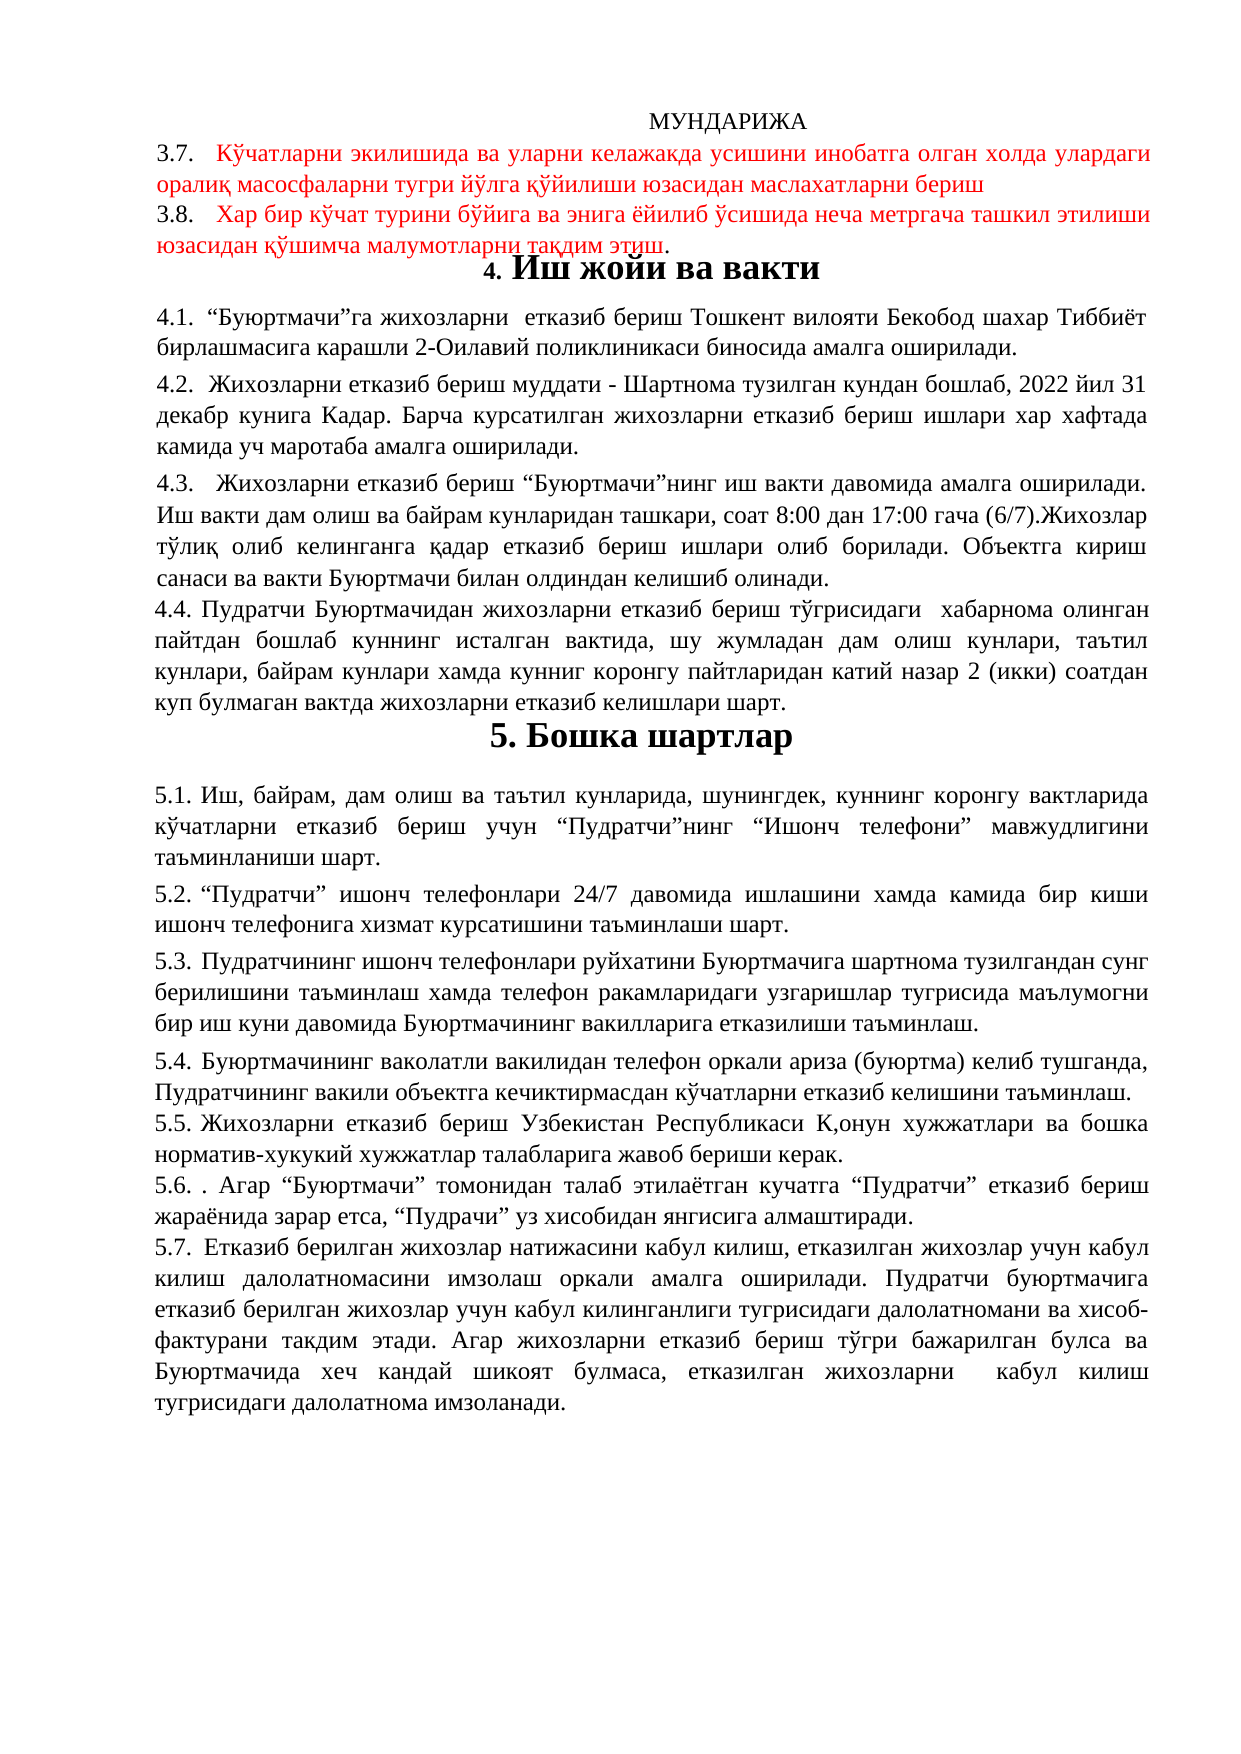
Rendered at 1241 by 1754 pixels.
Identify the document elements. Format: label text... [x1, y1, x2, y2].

list Жихозларни етказиб бериш муддати - Шартнома тузилган кундан бошлаб, 2022 йил 31 декабр кунига Кадар. Барча курсатилган жихозларни етказиб бериш ишлари хар хафтада камида уч маротаба амалга оширилади. [156, 367, 1147, 400]
list Пудратчининг ишонч телефонлари руйхатини Буюртмачига шартнома тузилгандан сунг берилишини таъминлаш хамда телефон ракамларидаги узгаришлар тугрисида маълумогни бир иш куни давомида Буюртмачининг вакилларига етказилиши таъминлаш. [154, 1006, 1149, 1038]
list . Агар “Буюртмачи” томонидан талаб этилаётган кучатга “Пудратчи” етказиб бериш жараёнида зарар етса, “Пудрачи” уз хисобидан янгисига алмаштиради. [154, 1168, 1149, 1231]
list Етказиб берилган жихозлар натижасини кабул килиш, етказилган жихозлар учун кабул килиш далолатномасини имзолаш оркали амалга оширилади. Пудратчи буюртмачига етказиб берилган жихозлар учун кабул килинганлиги тугрисидаги далолатномани ва хисоб-фактурани такдим этади. Агар жихозларни етказиб бериш тўгри бажарилган булса ва Буюртмачида хеч кандай шикоят булмаса, етказилган жихозларни кабул килиш тугрисидаги далолатнома имзоланади. [154, 1231, 1149, 1263]
list Етказиб берилган жихозлар натижасини кабул килиш, етказилган жихозлар учун кабул килиш далолатномасини имзолаш оркали амалга оширилади. Пудратчи буюртмачига етказиб берилган жихозлар учун кабул килинганлиги тугрисидаги далолатномани ва хисоб-фактурани такдим этади. Агар жихозларни етказиб бериш тўгри бажарилган булса ва Буюртмачида хеч кандай шикоят булмаса, етказилган жихозларни кабул килиш тугрисидаги далолатнома имзоланади. [154, 1385, 1149, 1417]
list Пудратчининг ишонч телефонлари руйхатини Буюртмачига шартнома тузилгандан сунг берилишини таъминлаш хамда телефон ракамларидаги узгаришлар тугрисида маълумогни бир иш куни давомида Буюртмачининг вакилларига етказилиши таъминлаш. [154, 945, 1149, 978]
list Жихозларни етказиб бериш “Буюртмачи”нинг иш вакти давомида амалга оширилади. Иш вакти дам олиш ва байрам кунларидан ташкари, соат 8:00 дан 17:00 гача (6/7).Жихозлар тўлиқ олиб келинганга қадар етказиб бериш ишлари олиб борилади. Объектга кириш санаси ва вакти Буюртмачи билан олдиндан келишиб олинади. [156, 560, 1147, 592]
list Жихозларни етказиб бериш муддати - Шартнома тузилган кундан бошлаб, 2022 йил 31 декабр кунига Кадар. Барча курсатилган жихозларни етказиб бериш ишлари хар хафтада камида уч маротаба амалга оширилади. [156, 429, 1147, 461]
list Иш, байрам, дам олиш ва таътил кунларида, шунингдек, куннинг коронгу вактларида кўчатларни етказиб бериш учун “Пудратчи”нинг “Ишонч телефони” мавжудлигини таъминланиши шарт. [154, 839, 1149, 871]
list Пудратчи Буюртмачидан жихозларни етказиб бериш тўгрисидаги хабарнома олинган пайтдан бошлаб куннинг исталган вактида, шу жумладан дам олиш кунлари, таътил кунлари, байрам кунлари хамда кунниг коронгу пайтларидан катий назар 2 (икки) соатдан куп булмаган вактда жихозларни етказиб келишлари шарт. [154, 684, 1149, 716]
list Кўчатларни экилишида ва уларни келажакда усишини инобатга олган холда улардаги оралиқ масосфаларни тугри йўлга қўйилиши юзасидан маслахатларни бериш [156, 137, 1151, 198]
text 5. Бошка шартлар [152, 727, 1151, 752]
list Буюртмачининг ваколатли вакилидан телефон оркали ариза (буюртма) келиб тушганда, Пудратчининг вакили объектга кечиктирмасдан кўчатларни етказиб келишини таъминлаш. [154, 1044, 1149, 1106]
list “Буюртмачи”га жихозларни етказиб бериш Тошкент вилояти Бекобод шахар Тиббиёт бирлашмасига карашли 2-Оилавий поликлиникаси биносида амалга оширилади. [156, 301, 1147, 362]
list Пудратчи Буюртмачидан жихозларни етказиб бериш тўгрисидаги хабарнома олинган пайтдан бошлаб куннинг исталган вактида, шу жумладан дам олиш кунлари, таътил кунлари, байрам кунлари хамда кунниг коронгу пайтларидан катий назар 2 (икки) соатдан куп булмаган вактда жихозларни етказиб келишлари шарт. [154, 592, 1149, 625]
list Жихозларни етказиб бериш “Буюртмачи”нинг иш вакти давомида амалга оширилади. Иш вакти дам олиш ва байрам кунларидан ташкари, соат 8:00 дан 17:00 гача (6/7).Жихозлар тўлиқ олиб келинганга қадар етказиб бериш ишлари олиб борилади. Объектга кириш санаси ва вакти Буюртмачи билан олдиндан келишиб олинади. [156, 466, 1147, 500]
list Хар бир кўчат турини бўйига ва энига ёйилиб ўсишида неча метргача ташкил этилиши юзасидан қўшимча малумотларни тақдим этиш. [156, 198, 1151, 259]
list Иш, байрам, дам олиш ва таътил кунларида, шунингдек, куннинг коронгу вактларида кўчатларни етказиб бериш учун “Пудратчи”нинг “Ишонч телефони” мавжудлигини таъминланиши шарт. [154, 778, 1149, 811]
list Жихозларни етказиб бериш Узбекистан Республикаси К,онун хужжатлари ва бошка норматив-хукукий хужжатлар талабларига жавоб бериши керак. [154, 1106, 1149, 1168]
list “Пудратчи” ишонч телефонлари 24/7 давомида ишлашини хамда камида бир киши ишонч телефонига хизмат курсатишини таъминлаши шарт. [154, 878, 1149, 939]
list Иш жойи ва вакти [152, 259, 1151, 284]
